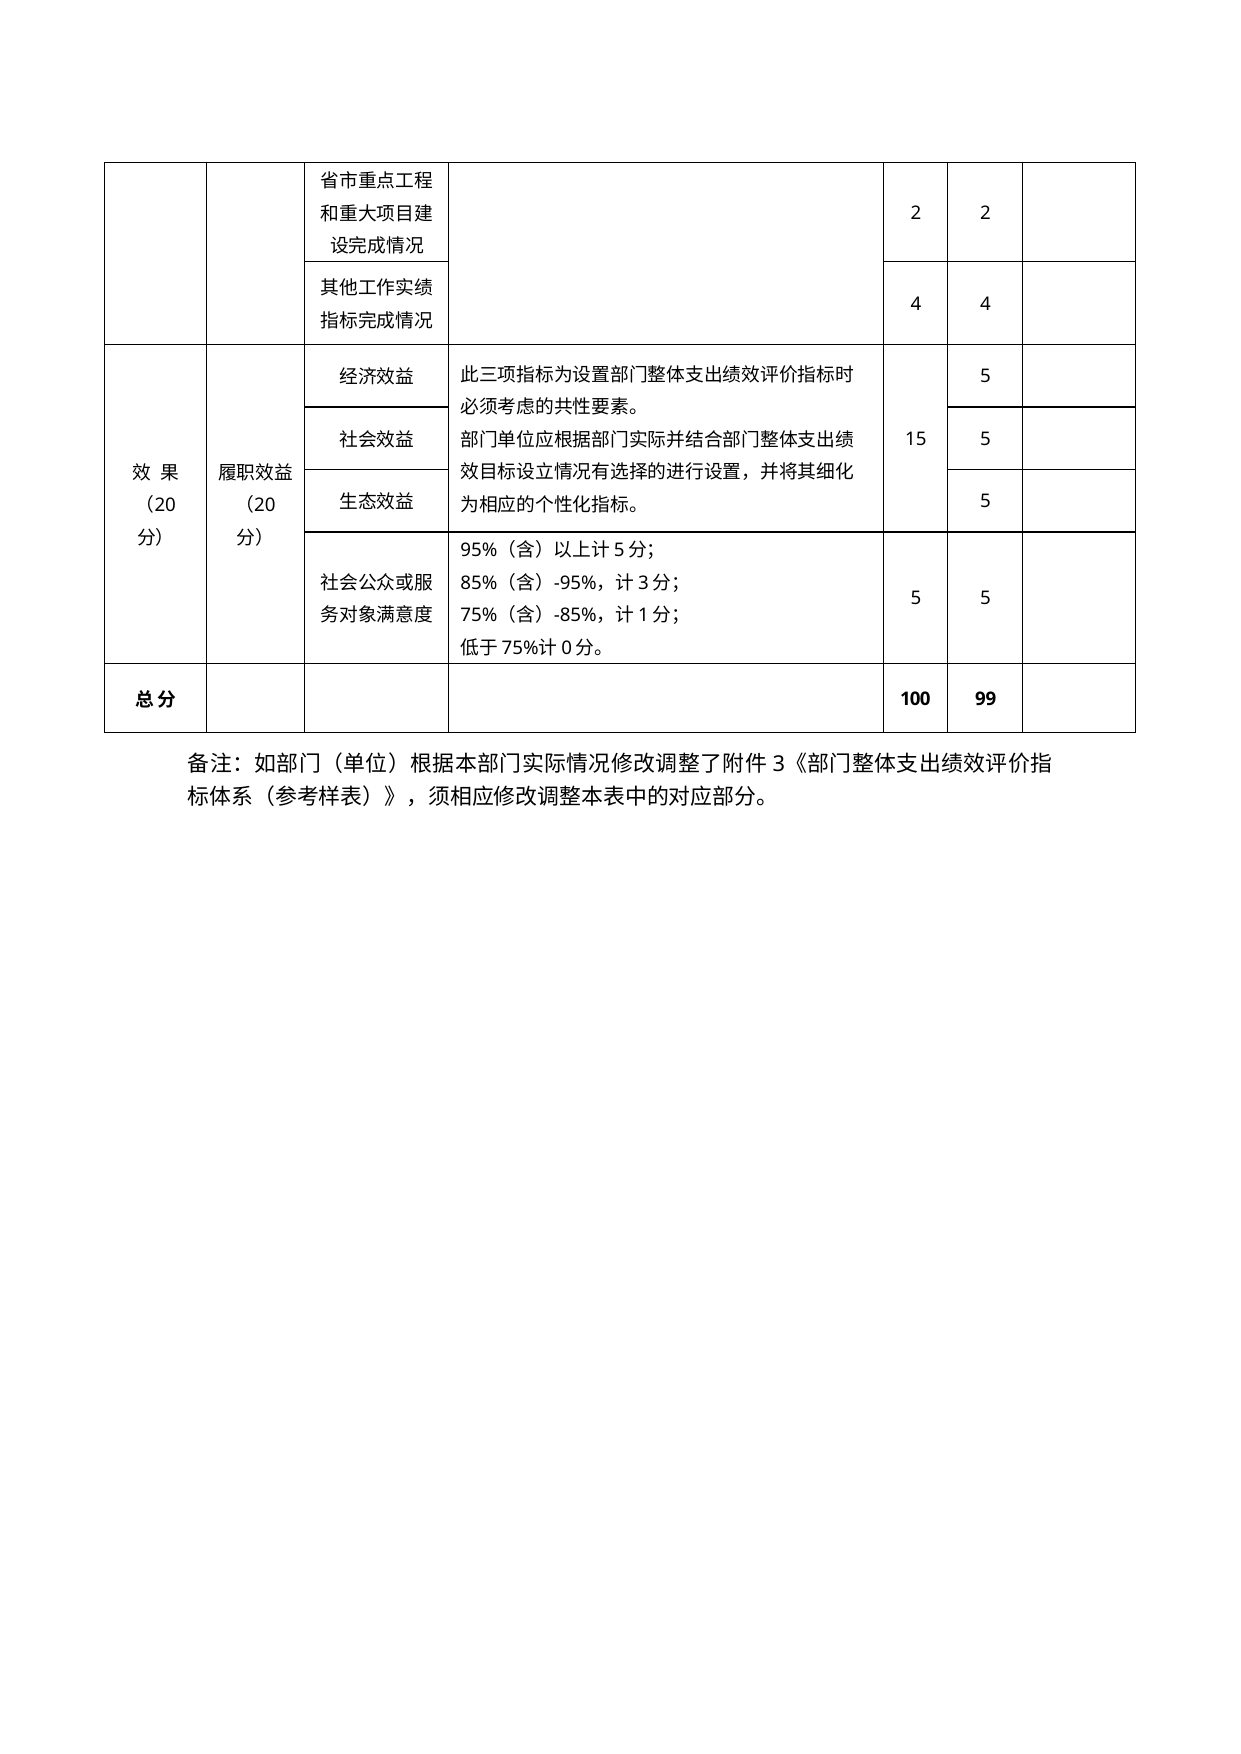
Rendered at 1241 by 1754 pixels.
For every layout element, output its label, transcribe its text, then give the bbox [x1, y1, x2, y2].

table_cell 95%（含）以上计5分； 85%（含）-95%，计3分； 75%（含）-85%，计1分； 低于75%计0分。 [449, 533, 883, 662]
table_cell [449, 664, 883, 732]
table_cell 2 [948, 163, 1022, 261]
table_cell 4 [948, 262, 1022, 344]
table_cell 经济效益 [305, 345, 448, 406]
table_cell [1023, 408, 1135, 469]
table_cell 此三项指标为设置部门整体支出绩效评价指标时必须考虑的共性要素。 部门单位应根据部门实际并结合部门整体支出绩效目标设立情况有选择的进行设置，并将其细化为相应的个性化指标。 [449, 345, 883, 531]
table_cell 总 分 [105, 664, 206, 732]
table_cell 效 果 （20分） [105, 345, 206, 662]
table_cell 社会公众或服务对象满意度 [305, 533, 448, 662]
table_cell 100 [884, 664, 947, 732]
table_cell 99 [948, 664, 1022, 732]
table_cell 5 [948, 408, 1022, 469]
table_cell 2 [884, 163, 947, 261]
table_cell [1023, 470, 1135, 531]
table_cell [305, 664, 448, 732]
text 备注：如部门（单位）根据本部门实际情况修改调整了附件3《部门整体支出绩效评价指标体系（参考样表）》，须相应修改调整本表中的对应部分。 [187, 746, 1053, 811]
table_cell [1023, 262, 1135, 344]
table_cell [1023, 163, 1135, 261]
table_cell 社会效益 [305, 408, 448, 469]
table_cell 5 [948, 345, 1022, 406]
table_cell [1023, 345, 1135, 406]
table_cell 5 [948, 470, 1022, 531]
table_cell 4 [884, 262, 947, 344]
table_cell 5 [948, 533, 1022, 662]
table_cell 生态效益 [305, 470, 448, 531]
table_cell [207, 664, 304, 732]
table_cell 5 [884, 533, 947, 662]
table_cell [1023, 533, 1135, 662]
table_cell [1023, 664, 1135, 732]
table_cell 15 [884, 345, 947, 531]
table_cell 其他工作实绩指标完成情况 [305, 262, 448, 344]
table_cell 履职效益 （20分） [207, 345, 304, 662]
table_cell 省市重点工程和重大项目建设完成情况 [305, 163, 448, 261]
